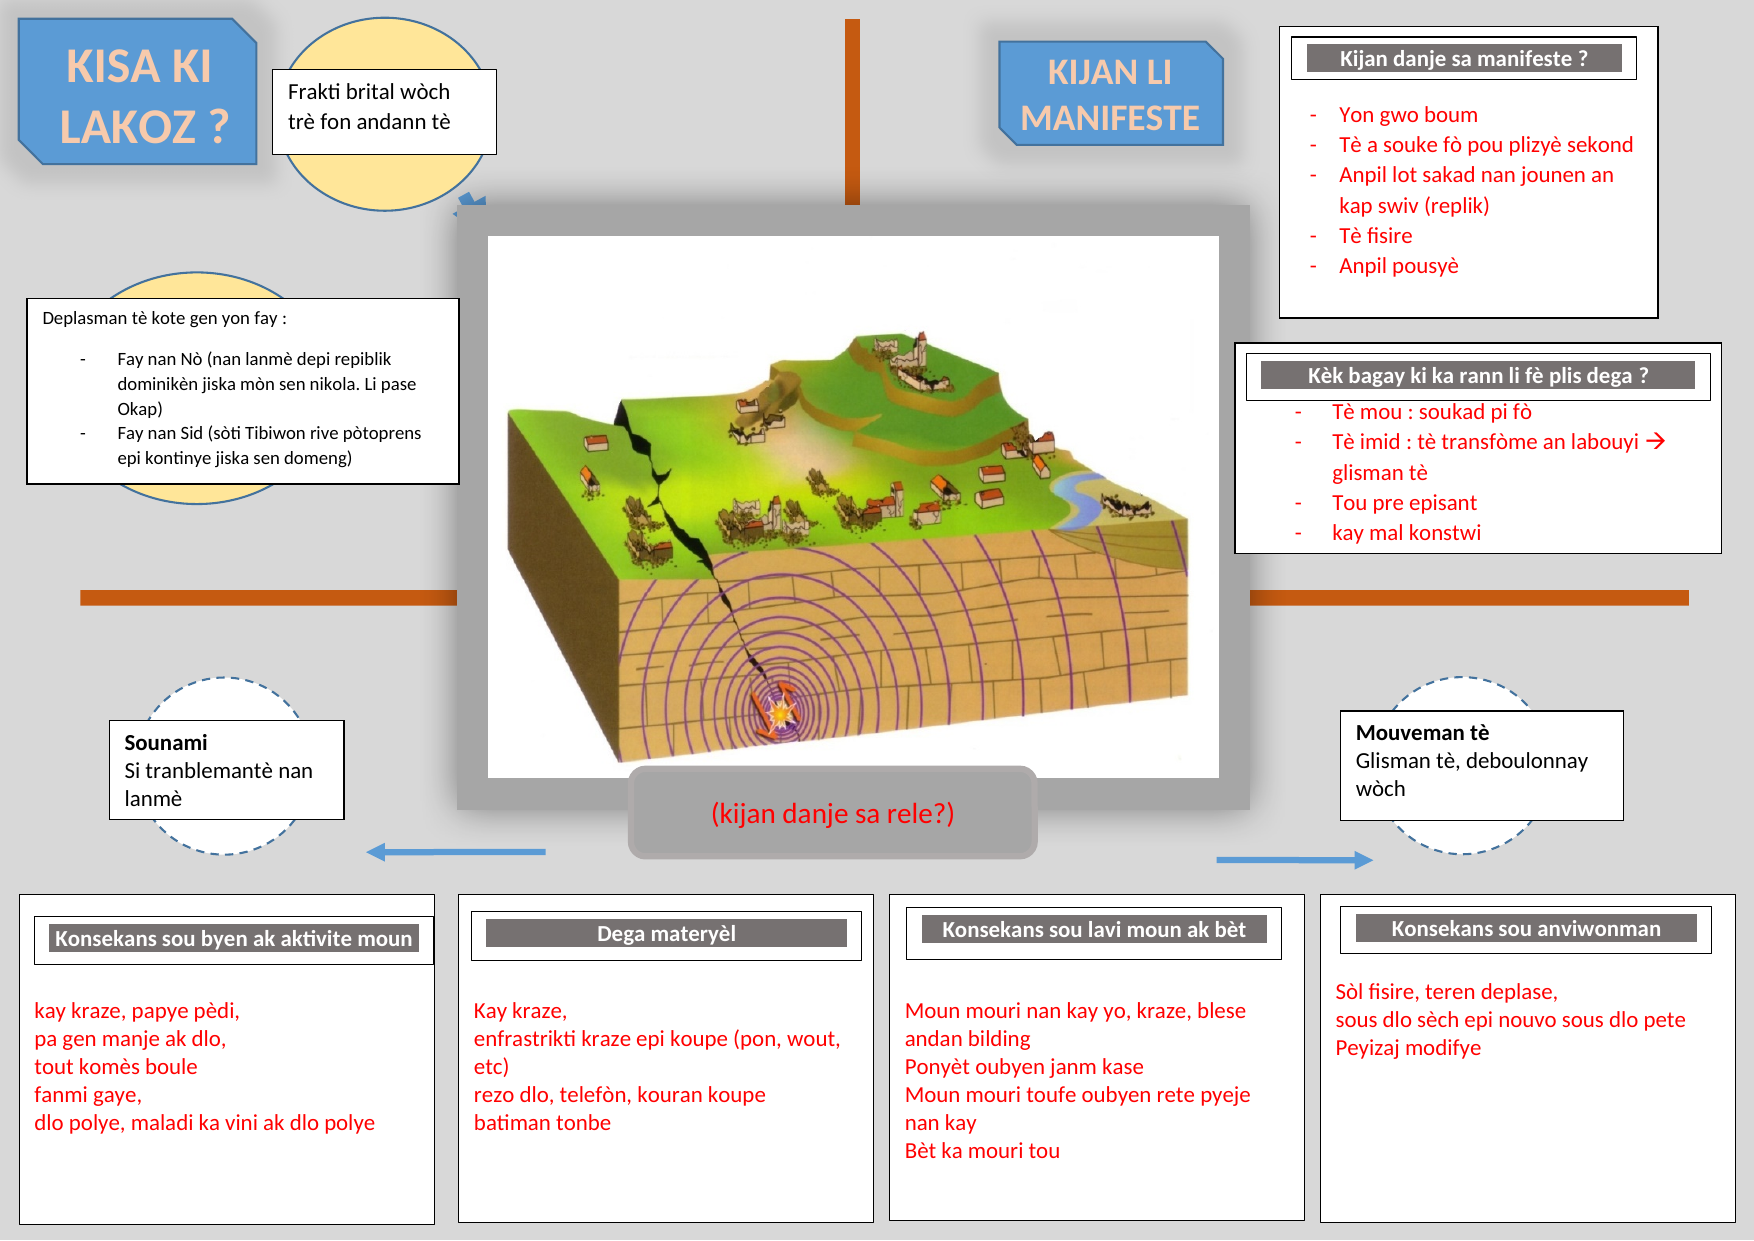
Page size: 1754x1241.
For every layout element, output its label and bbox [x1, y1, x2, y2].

picture [488, 236, 1219, 778]
